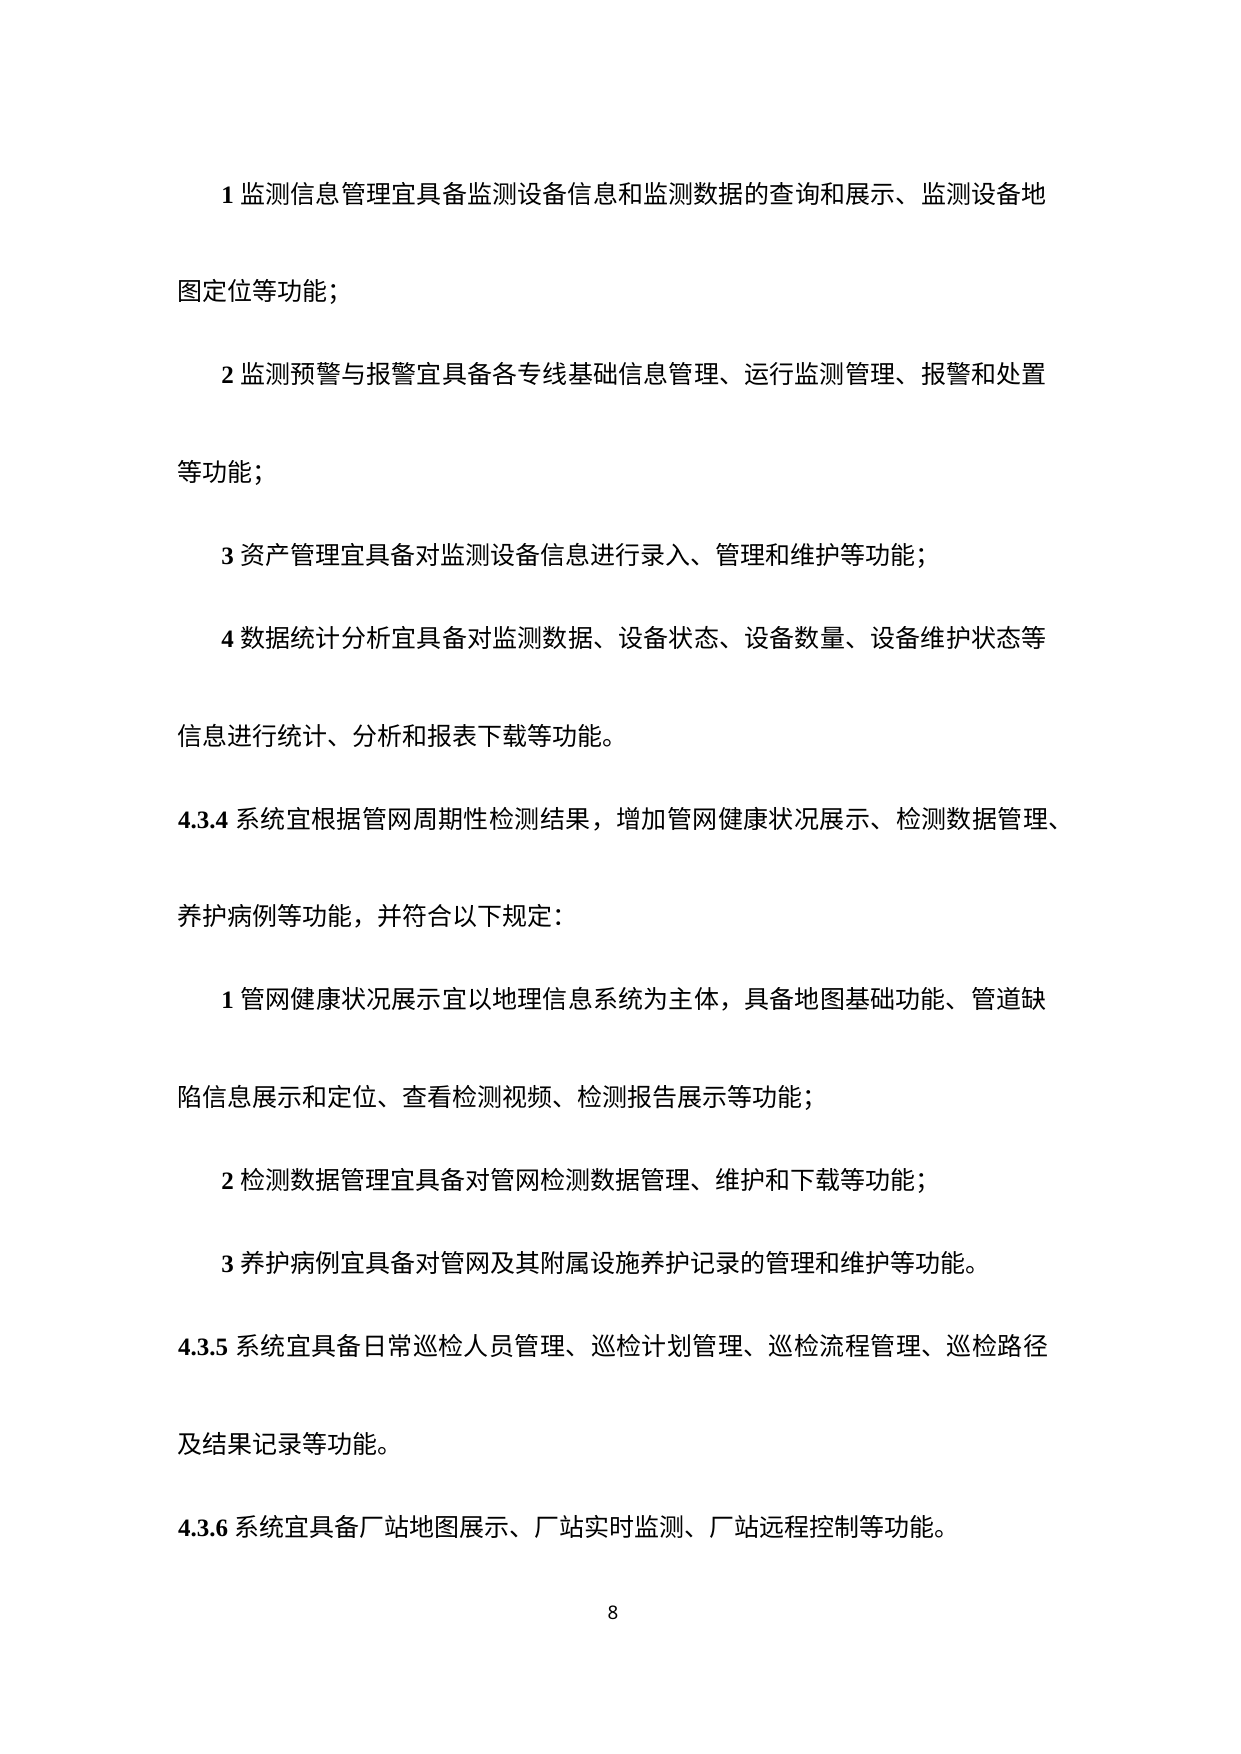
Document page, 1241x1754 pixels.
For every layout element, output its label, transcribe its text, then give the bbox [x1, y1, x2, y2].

text 1 监测信息管理宜具备监测设备信息和监测数据的查询和展示、监测设备地图定位等功能； [177, 160, 1048, 322]
text 3 资产管理宜具备对监测设备信息进行录入、管理和维护等功能； [177, 521, 1048, 586]
text 4.3.4 系统宜根据管网周期性检测结果，增加管网健康状况展示、检测数据管理、养护病例等功能，并符合以下规定： [177, 785, 1048, 947]
text 4 数据统计分析宜具备对监测数据、设备状态、设备数量、设备维护状态等信息进行统计、分析和报表下载等功能。 [177, 604, 1048, 767]
text 2 监测预警与报警宜具备各专线基础信息管理、运行监测管理、报警和处置等功能； [177, 340, 1048, 503]
text 4.3.6 系统宜具备厂站地图展示、厂站实时监测、厂站远程控制等功能。 [177, 1493, 1048, 1558]
text 1 管网健康状况展示宜以地理信息系统为主体，具备地图基础功能、管道缺陷信息展示和定位、查看检测视频、检测报告展示等功能； [177, 965, 1048, 1128]
text 4.3.5 系统宜具备日常巡检人员管理、巡检计划管理、巡检流程管理、巡检路径及结果记录等功能。 [177, 1312, 1048, 1475]
text 2 检测数据管理宜具备对管网检测数据管理、维护和下载等功能； [177, 1146, 1048, 1211]
text 3 养护病例宜具备对管网及其附属设施养护记录的管理和维护等功能。 [177, 1229, 1048, 1294]
